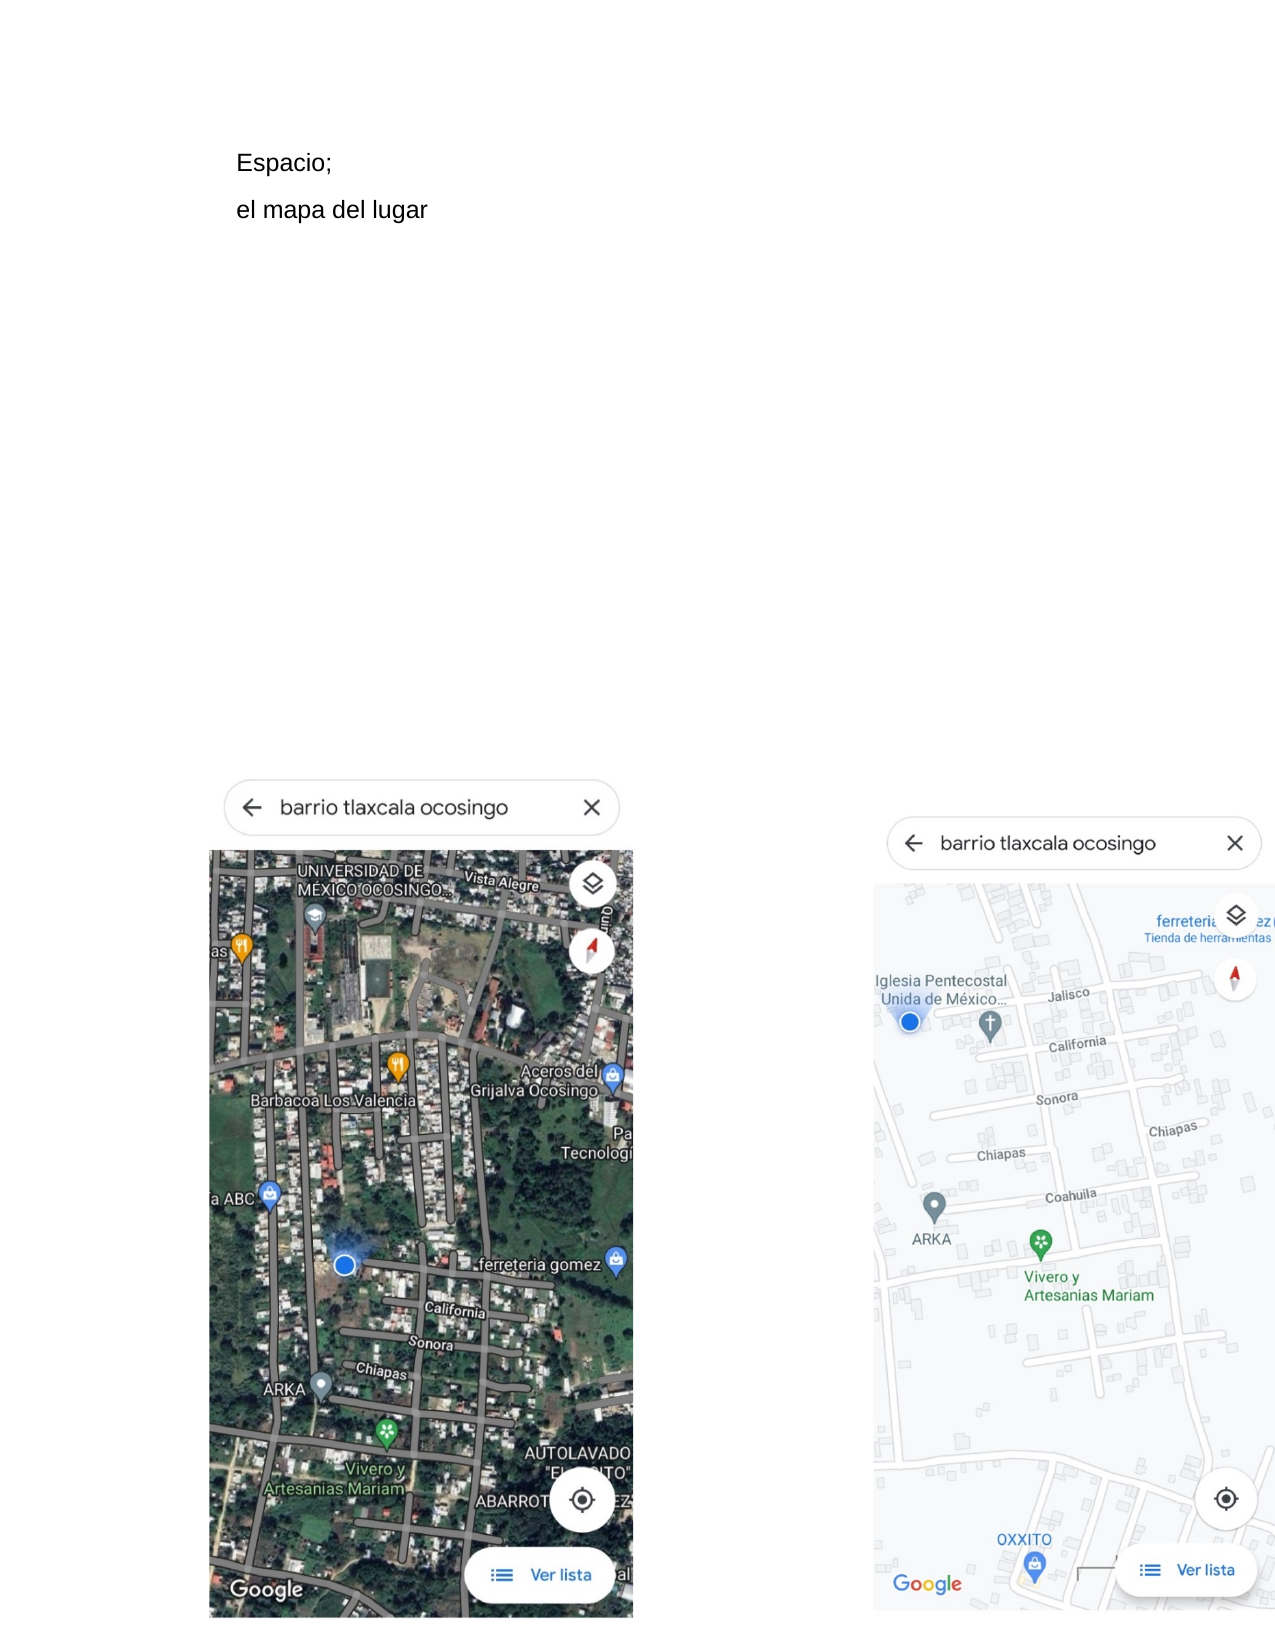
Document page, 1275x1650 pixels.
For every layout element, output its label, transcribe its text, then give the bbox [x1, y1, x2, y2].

picture [873, 812, 1275, 1619]
text el mapa del lugar [236, 195, 1127, 224]
text Espacio; [236, 148, 1127, 176]
picture [209, 779, 634, 1619]
